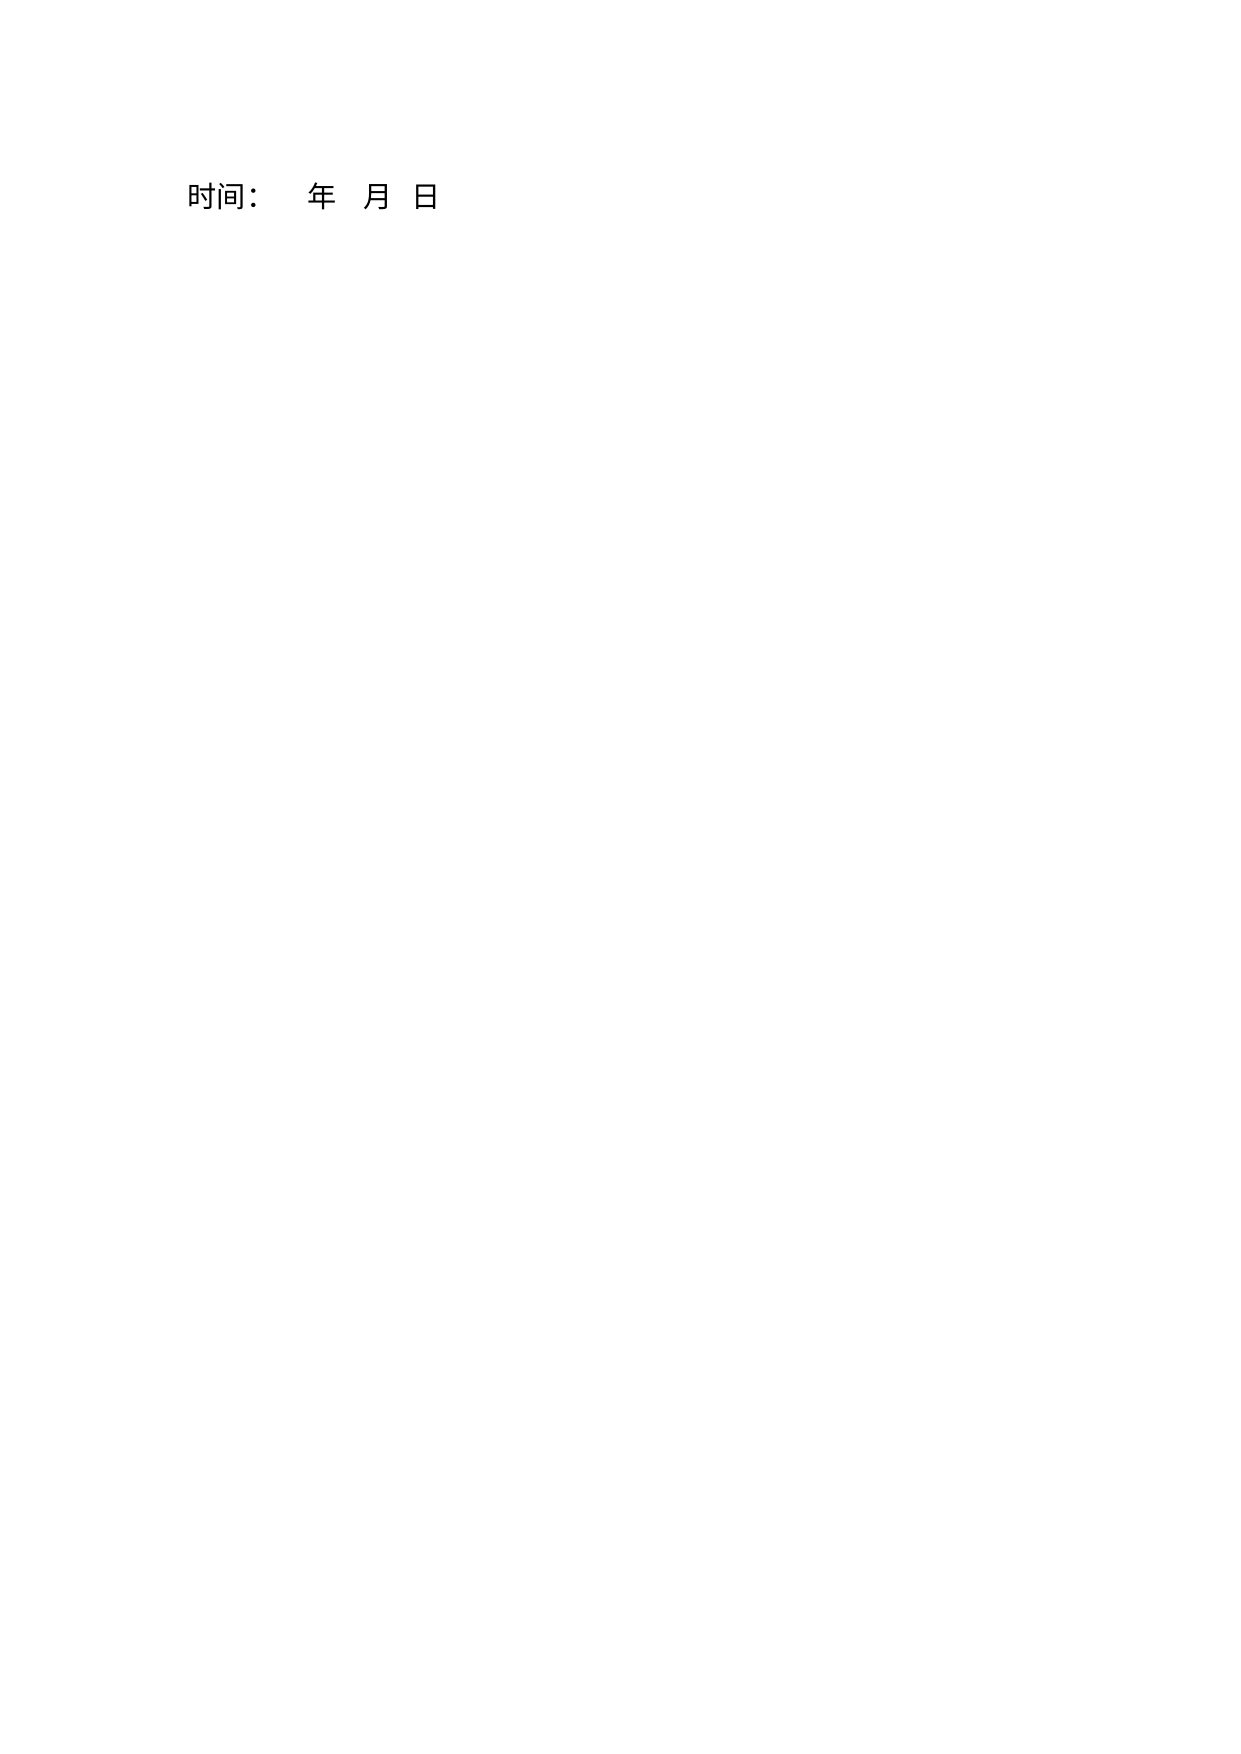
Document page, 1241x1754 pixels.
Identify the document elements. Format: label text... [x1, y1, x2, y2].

text 时间： 年 月 日 [187, 162, 1053, 227]
